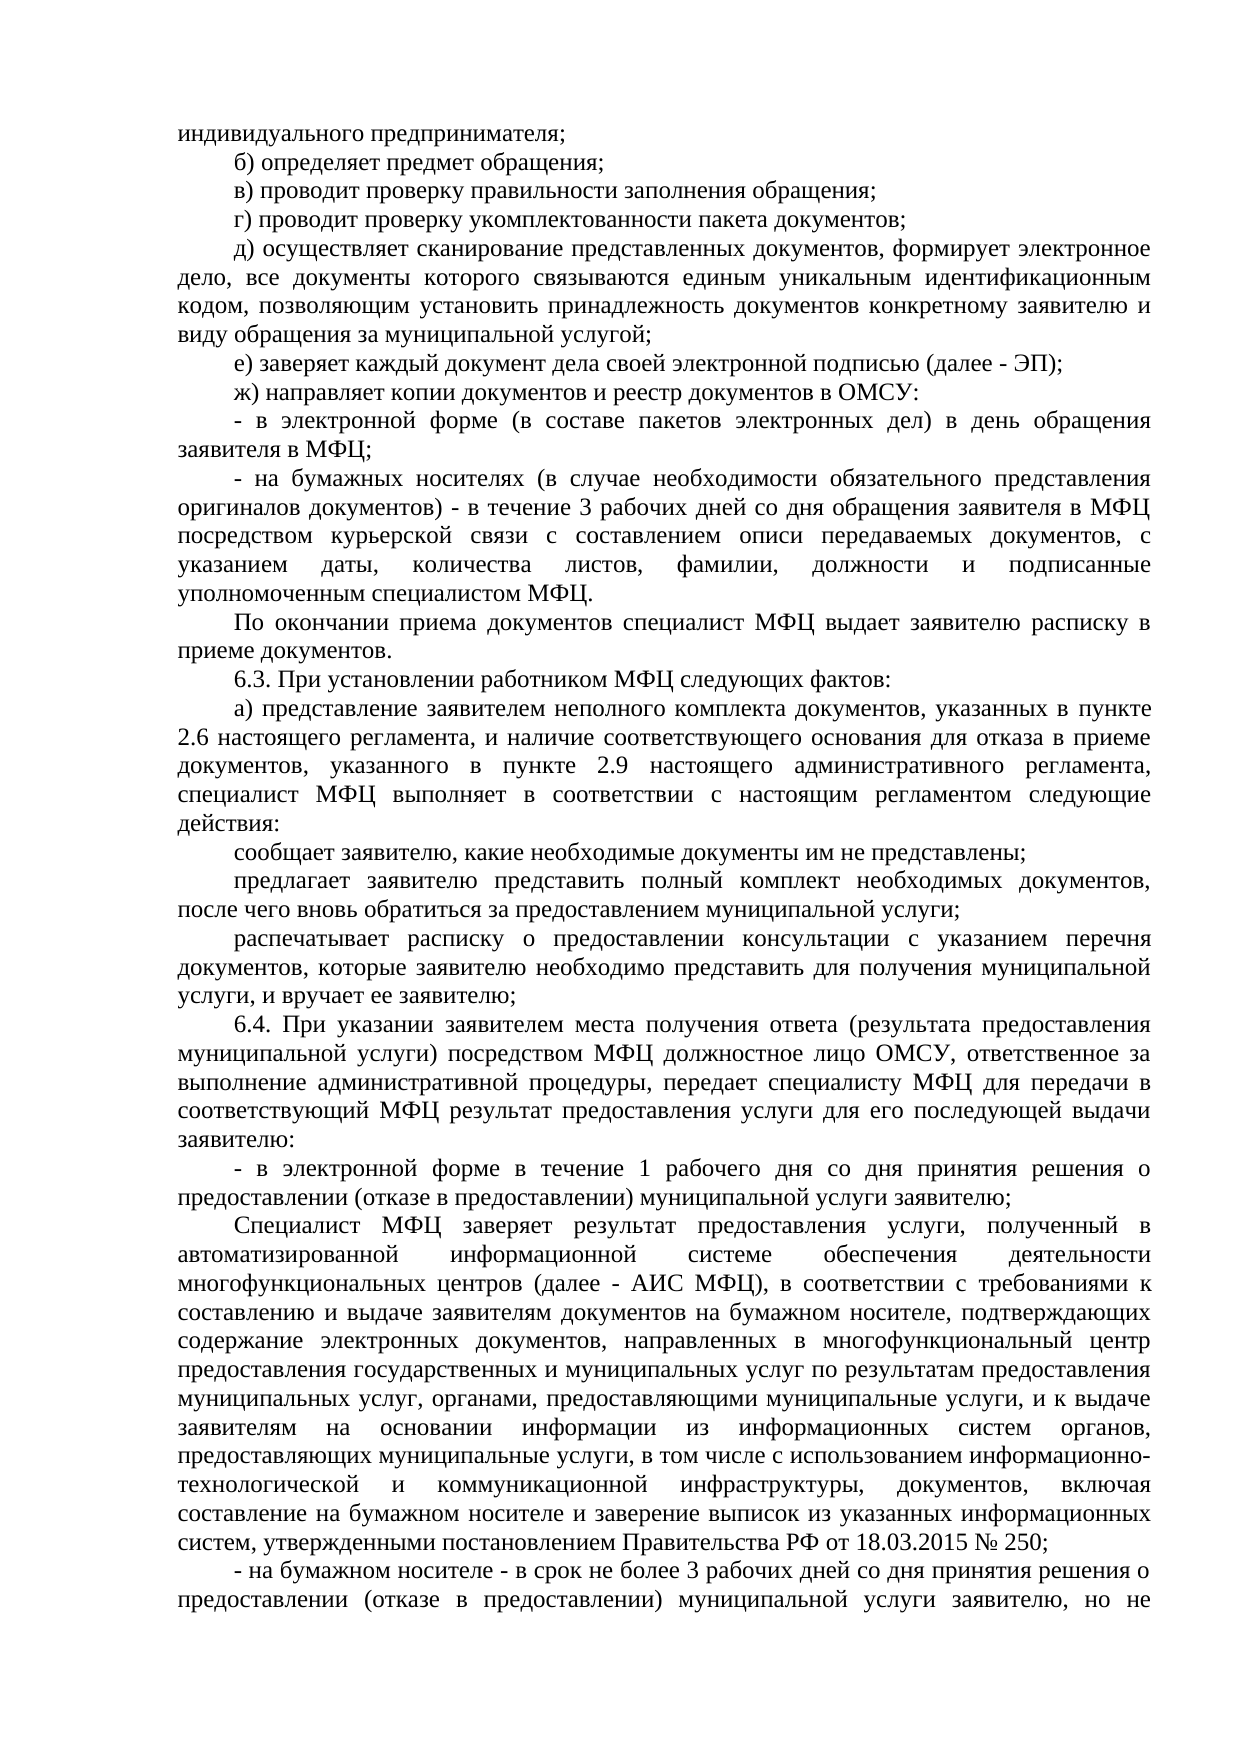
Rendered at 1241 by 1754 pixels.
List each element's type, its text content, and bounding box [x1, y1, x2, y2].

text ж) направляет копии документов и реестр документов в ОМСУ: [177, 377, 1152, 406]
text - в электронной форме (в составе пакетов электронных дел) в день обращения заявителя в МФЦ; [177, 406, 1152, 463]
text в) проводит проверку правильности заполнения обращения; [177, 176, 1152, 204]
text а) представление заявителем неполного комплекта документов, указанных в пункте 2.6 настоящего регламента, и наличие соответствующего основания для отказа в приеме документов, указанного в пункте 2.9 настоящего административного регламента, специалист МФЦ выполняет в соответствии с настоящим регламентом следующие действия: [177, 693, 1152, 837]
text г) проводит проверку укомплектованности пакета документов; [177, 204, 1152, 233]
text По окончании приема документов специалист МФЦ выдает заявителю расписку в приеме документов. [177, 607, 1152, 664]
text е) заверяет каждый документ дела своей электронной подписью (далее - ЭП); [177, 348, 1152, 377]
text 6.3. При установлении работником МФЦ следующих фактов: [177, 664, 1152, 693]
text - в электронной форме в течение 1 рабочего дня со дня принятия решения о предоставлении (отказе в предоставлении) муниципальной услуги заявителю; [177, 1153, 1152, 1211]
text Специалист МФЦ заверяет результат предоставления услуги, полученный в автоматизированной информационной системе обеспечения деятельности многофункциональных центров (далее - АИС МФЦ), в соответствии с требованиями к составлению и выдаче заявителям документов на бумажном носителе, подтверждающих содержание электронных документов, направленных в многофункциональный центр предоставления государственных и муниципальных услуг по результатам предоставления муниципальных услуг, органами, предоставляющими муниципальные услуги, и к выдаче заявителям на основании информации из информационных систем органов, предоставляющих муниципальные услуги, в том числе с использованием информационно-технологической и коммуникационной инфраструктуры, документов, включая составление на бумажном носителе и заверение выписок из указанных информационных систем, утвержденными постановлением Правительства РФ от 18.03.2015 № 250; [177, 1211, 1152, 1556]
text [177, 1556, 1152, 1613]
text б) определяет предмет обращения; [177, 147, 1152, 176]
text - на бумажных носителях (в случае необходимости обязательного представления оригиналов документов) - в течение 3 рабочих дней со дня обращения заявителя в МФЦ посредством курьерской связи с составлением описи передаваемых документов, с указанием даты, количества листов, фамилии, должности и подписанные уполномоченным специалистом МФЦ. [177, 463, 1152, 607]
text распечатывает расписку о предоставлении консультации с указанием перечня документов, которые заявителю необходимо представить для получения муниципальной услуги, и вручает ее заявителю; [177, 923, 1152, 1009]
text 6.4. При указании заявителем места получения ответа (результата предоставления муниципальной услуги) посредством МФЦ должностное лицо ОМСУ, ответственное за выполнение административной процедуры, передает специалисту МФЦ для передачи в соответствующий МФЦ результат предоставления услуги для его последующей выдачи заявителю: [177, 1009, 1152, 1153]
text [177, 118, 1152, 147]
text д) осуществляет сканирование представленных документов, формирует электронное дело, все документы которого связываются единым уникальным идентификационным кодом, позволяющим установить принадлежность документов конкретному заявителю и виду обращения за муниципальной услугой; [177, 233, 1152, 348]
text сообщает заявителю, какие необходимые документы им не представлены; [177, 837, 1152, 866]
text предлагает заявителю представить полный комплект необходимых документов, после чего вновь обратиться за предоставлением муниципальной услуги; [177, 866, 1152, 923]
